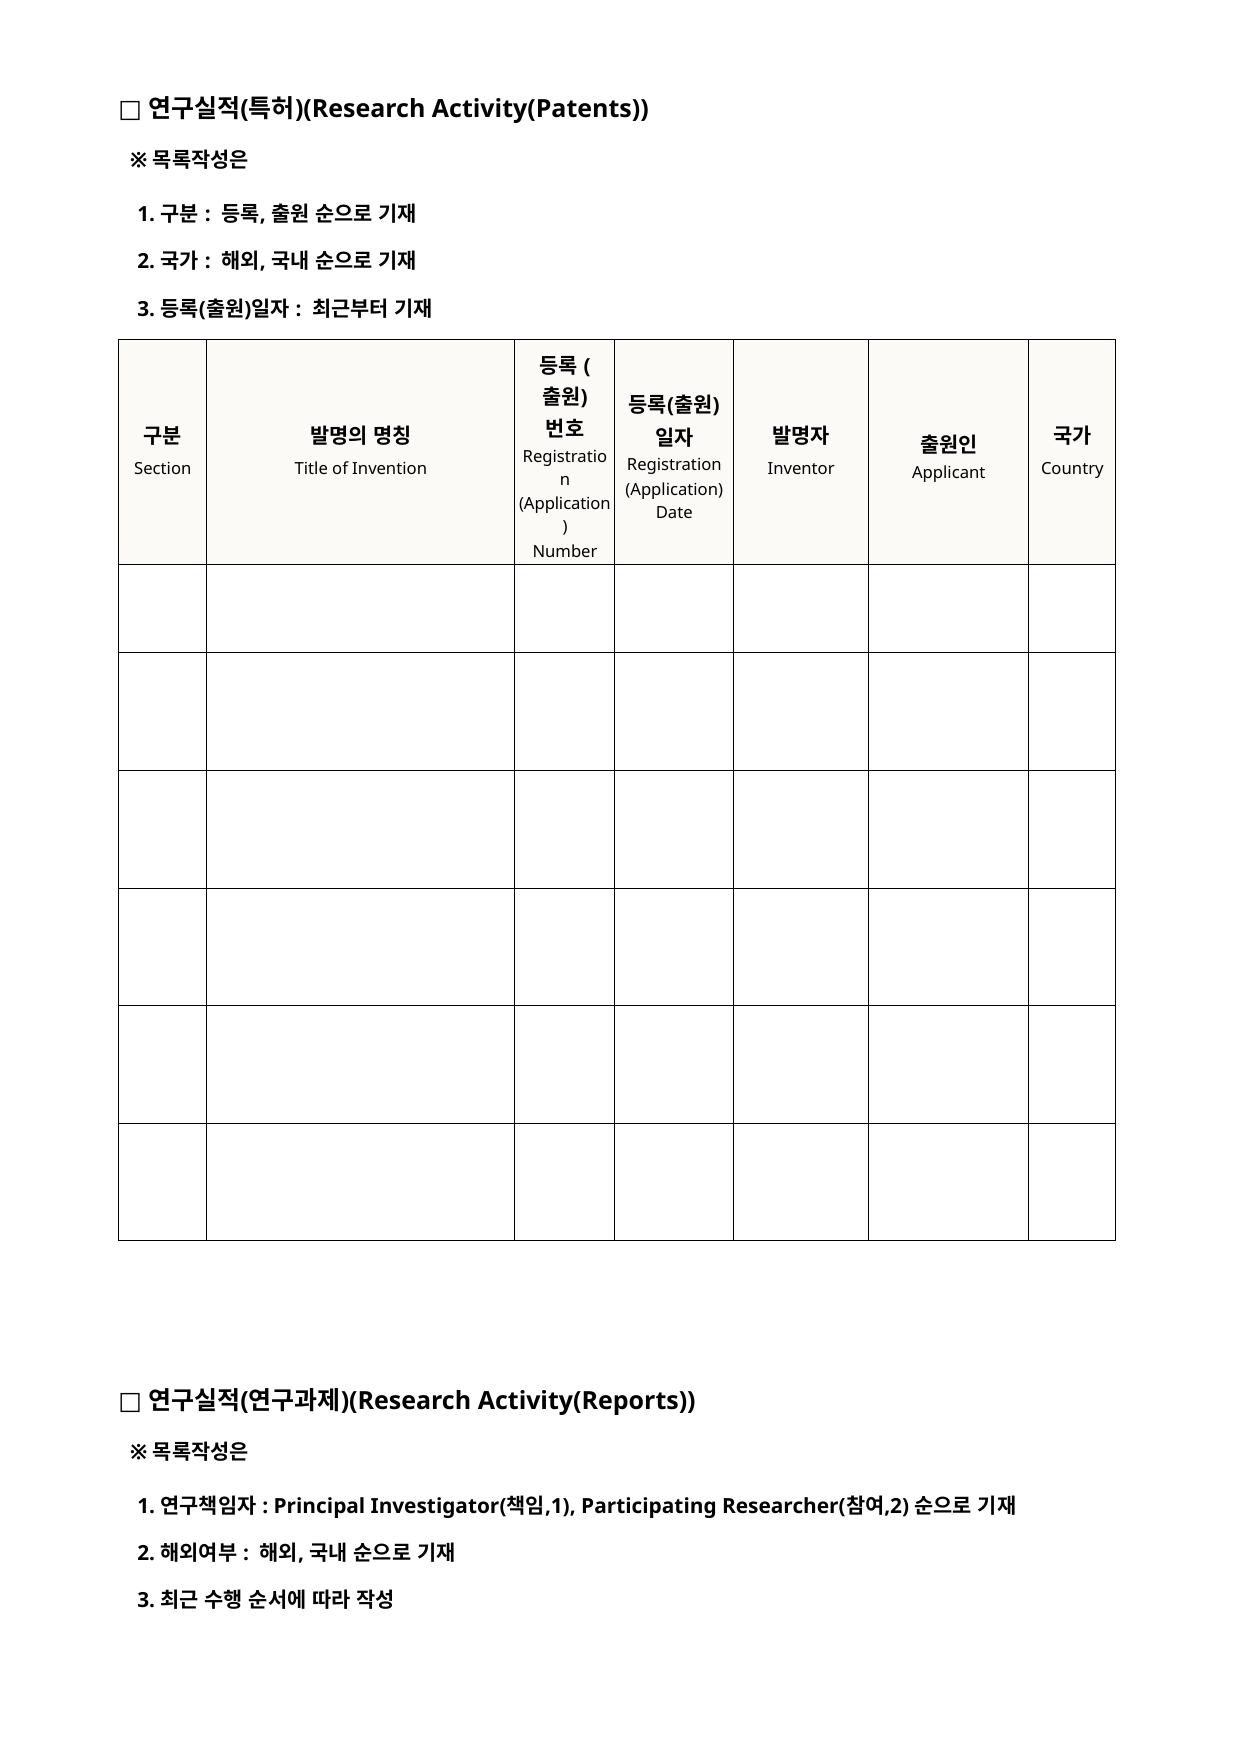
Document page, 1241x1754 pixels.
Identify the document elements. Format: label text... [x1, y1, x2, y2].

table_cell [119, 653, 206, 770]
table_header 구분 Section [119, 340, 206, 564]
table_cell [1029, 565, 1115, 652]
text 1. 구분 : 등록, 출원 순으로 기재 [121, 198, 1119, 228]
text 3. 등록(출원)일자 : 최근부터 기재 [121, 292, 1119, 322]
text 3. 최근 수행 순서에 따라 작성 [121, 1584, 1119, 1614]
text 2. 국가 : 해외, 국내 순으로 기재 [121, 245, 1119, 275]
table_cell [1029, 889, 1115, 1005]
text ※ 목록작성은 [121, 1435, 1119, 1465]
table_cell [869, 889, 1028, 1005]
table_header 등록 (출원) 번호 Registration (Application) Number [515, 340, 614, 564]
text □ 연구실적(연구과제)(Research Activity(Reports)) [118, 1381, 1122, 1417]
text ※ 목록작성은 [121, 143, 1119, 173]
table_cell [734, 1006, 868, 1123]
table_cell [869, 653, 1028, 770]
table_cell [515, 1124, 614, 1240]
table_cell [1029, 653, 1115, 770]
table_header 발명의 명칭 Title of Invention [207, 340, 514, 564]
table_cell [207, 1124, 514, 1240]
table_cell [615, 1124, 733, 1240]
table_cell [1029, 1124, 1115, 1240]
table_cell [615, 889, 733, 1005]
table_header 발명자 Inventor [734, 340, 868, 564]
table_cell [734, 565, 868, 652]
text 2. 해외여부 : 해외, 국내 순으로 기재 [121, 1537, 1119, 1567]
table_cell [734, 1124, 868, 1240]
table_header 출원인 Applicant [869, 340, 1028, 564]
table_cell [119, 1006, 206, 1123]
table_cell [615, 653, 733, 770]
table_cell [119, 1124, 206, 1240]
table_cell [615, 565, 733, 652]
table_cell [515, 771, 614, 887]
table_cell [615, 771, 733, 887]
table_cell [615, 1006, 733, 1123]
table_cell [734, 771, 868, 887]
table_cell [207, 653, 514, 770]
table_cell [869, 565, 1028, 652]
table_header 국가 Country [1029, 340, 1115, 564]
table_cell [734, 889, 868, 1005]
table_cell [515, 565, 614, 652]
table_cell [1029, 1006, 1115, 1123]
table_cell [1029, 771, 1115, 887]
table_cell [207, 889, 514, 1005]
table_cell [207, 771, 514, 887]
text □ 연구실적(특허)(Research Activity(Patents)) [118, 88, 1122, 125]
table_cell [119, 889, 206, 1005]
table_cell [207, 1006, 514, 1123]
table_cell [119, 771, 206, 887]
text 1. 연구책임자 : Principal Investigator(책임,1), Participating Researcher(참여,2) 순으로 기재 [121, 1489, 1119, 1520]
table_cell [734, 653, 868, 770]
table_cell [515, 1006, 614, 1123]
table_cell [515, 889, 614, 1005]
table_cell [869, 1124, 1028, 1240]
table_cell [515, 653, 614, 770]
table_cell [207, 565, 514, 652]
table_cell [119, 565, 206, 652]
table_cell [869, 771, 1028, 887]
table_cell [869, 1006, 1028, 1123]
table_header 등록(출원) 일자 Registration (Application) Date [615, 340, 733, 564]
